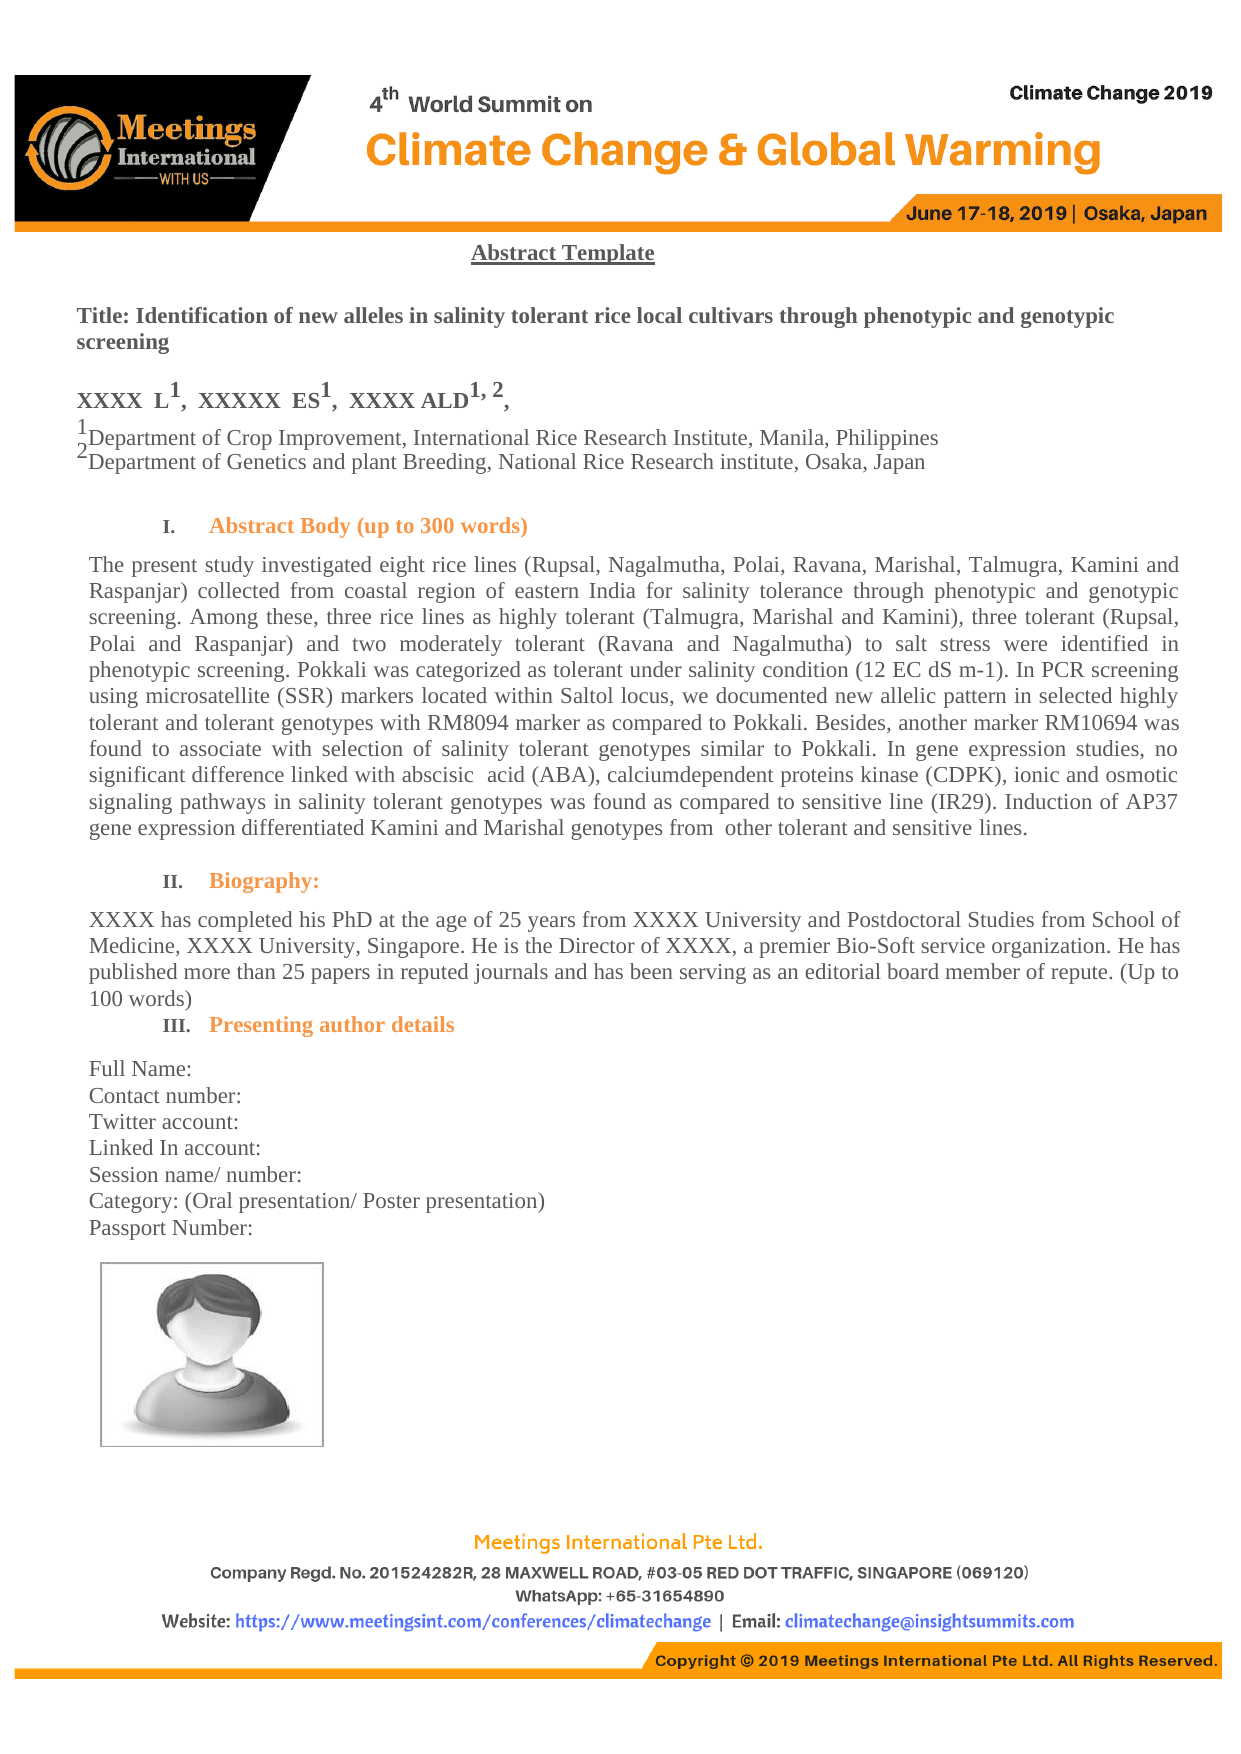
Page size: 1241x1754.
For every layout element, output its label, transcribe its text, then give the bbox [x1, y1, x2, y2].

text Full Name: Contact number: Twitter account: Linked In account: [88, 1055, 790, 1161]
picture [14, 1522, 1222, 1679]
picture [14, 75, 1222, 232]
list Abstract Body (up to 300 words) [162, 512, 1221, 538]
text Session name/ number: [88, 1161, 1221, 1187]
text 2Department of Genetics and plant Breeding, National Rice Research institute, Osaka, Japan [76, 450, 1221, 474]
text 1Department of Crop Improvement, International Rice Research Institute, Manila, Philippines [76, 426, 1221, 450]
text Title: Identification of new alleles in salinity tolerant rice local cultivars through phenotypic and genotypic screening [76, 302, 1206, 354]
text The present study investigated eight rice lines (Rupsal, Nagalmutha, Polai, Ravana, Marishal, Talmugra, Kamini and Raspanjar) collected from coastal region of eastern India for salinity tolerance through phenotypic and genotypic screening. Among these, three rice lines as highly tolerant (Talmugra, Marishal and Kamini), three tolerant (Rupsal, Polai and Raspanjar) and two moderately tolerant (Ravana and Nagalmutha) to salt stress were identified in phenotypic screening. Pokkali was categorized as tolerant under salinity condition (12 EC dS m-1). In PCR screening using microsatellite (SSR) markers located within Saltol locus, we documented new allelic pattern in selected highly tolerant and tolerant genotypes with RM8094 marker as compared to Pokkali. Besides, another marker RM10694 was found to associate with selection of salinity tolerant genotypes similar to Pokkali. In gene expression studies, no significant difference linked with abscisic acid (ABA), calciumdependent proteins kinase (CDPK), ionic and osmotic signaling pathways in salinity tolerant genotypes was found as compared to sensitive line (IR29). Induction of AP37 gene expression differentiated Kamini and Marishal genotypes from other tolerant and sensitive lines. [88, 551, 1181, 841]
picture [100, 1262, 324, 1447]
list Biography: [162, 867, 1221, 893]
subtitle Abstract Template [14, 239, 1111, 266]
text Category: (Oral presentation/ Poster presentation) Passport Number: [88, 1187, 1035, 1240]
subtitle XXXX L1, XXXXX ES1, XXXX ALD1, 2, [76, 390, 1221, 413]
list Presenting author details [162, 1011, 1221, 1037]
text XXXX has completed his PhD at the age of 25 years from XXXX University and Postdoctoral Studies from School of Medicine, XXXX University, Singapore. He is the Director of XXXX, a premier Bio-Soft service organization. He has published more than 25 papers in reputed journals and has been serving as an editorial board member of repute. (Up to 100 words) [88, 906, 1182, 1011]
